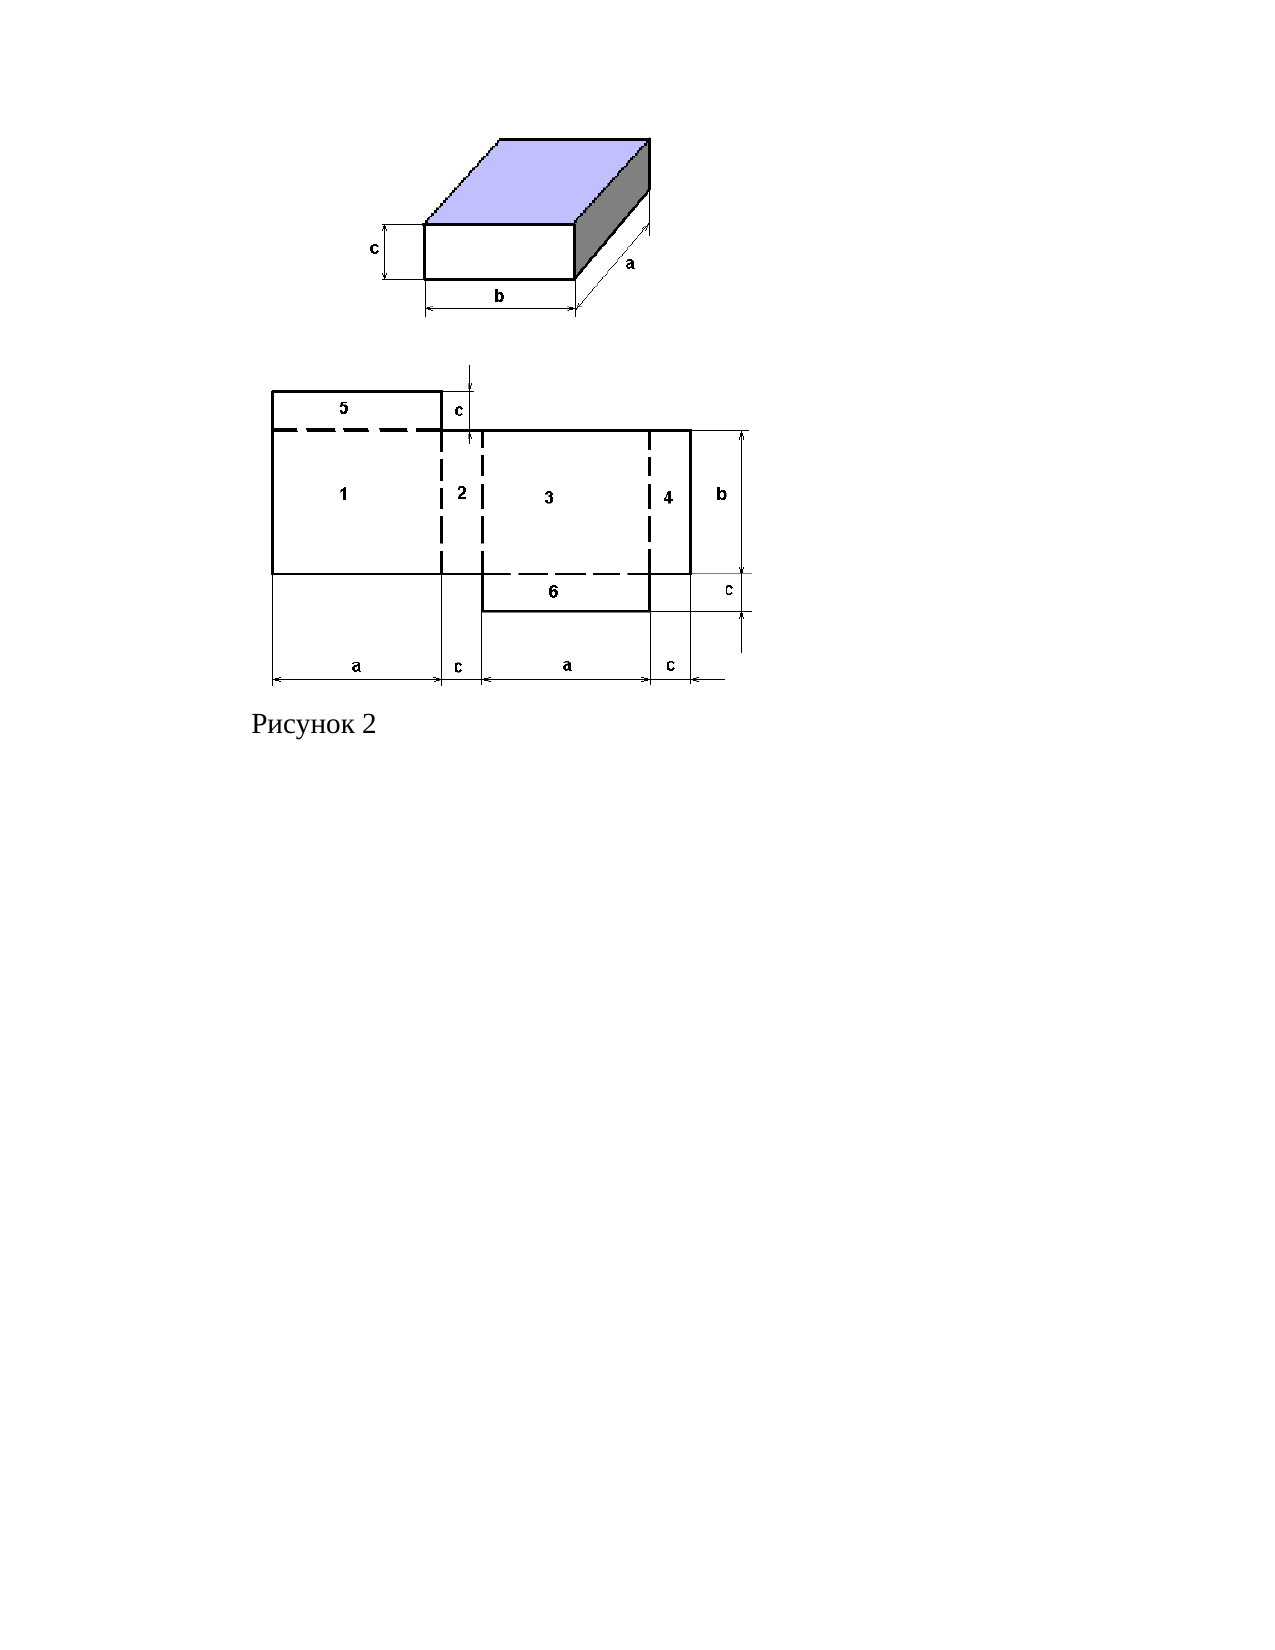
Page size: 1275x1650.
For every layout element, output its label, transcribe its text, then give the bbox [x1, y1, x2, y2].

picture [251, 118, 765, 692]
text Рисунок 2 [177, 706, 1186, 739]
